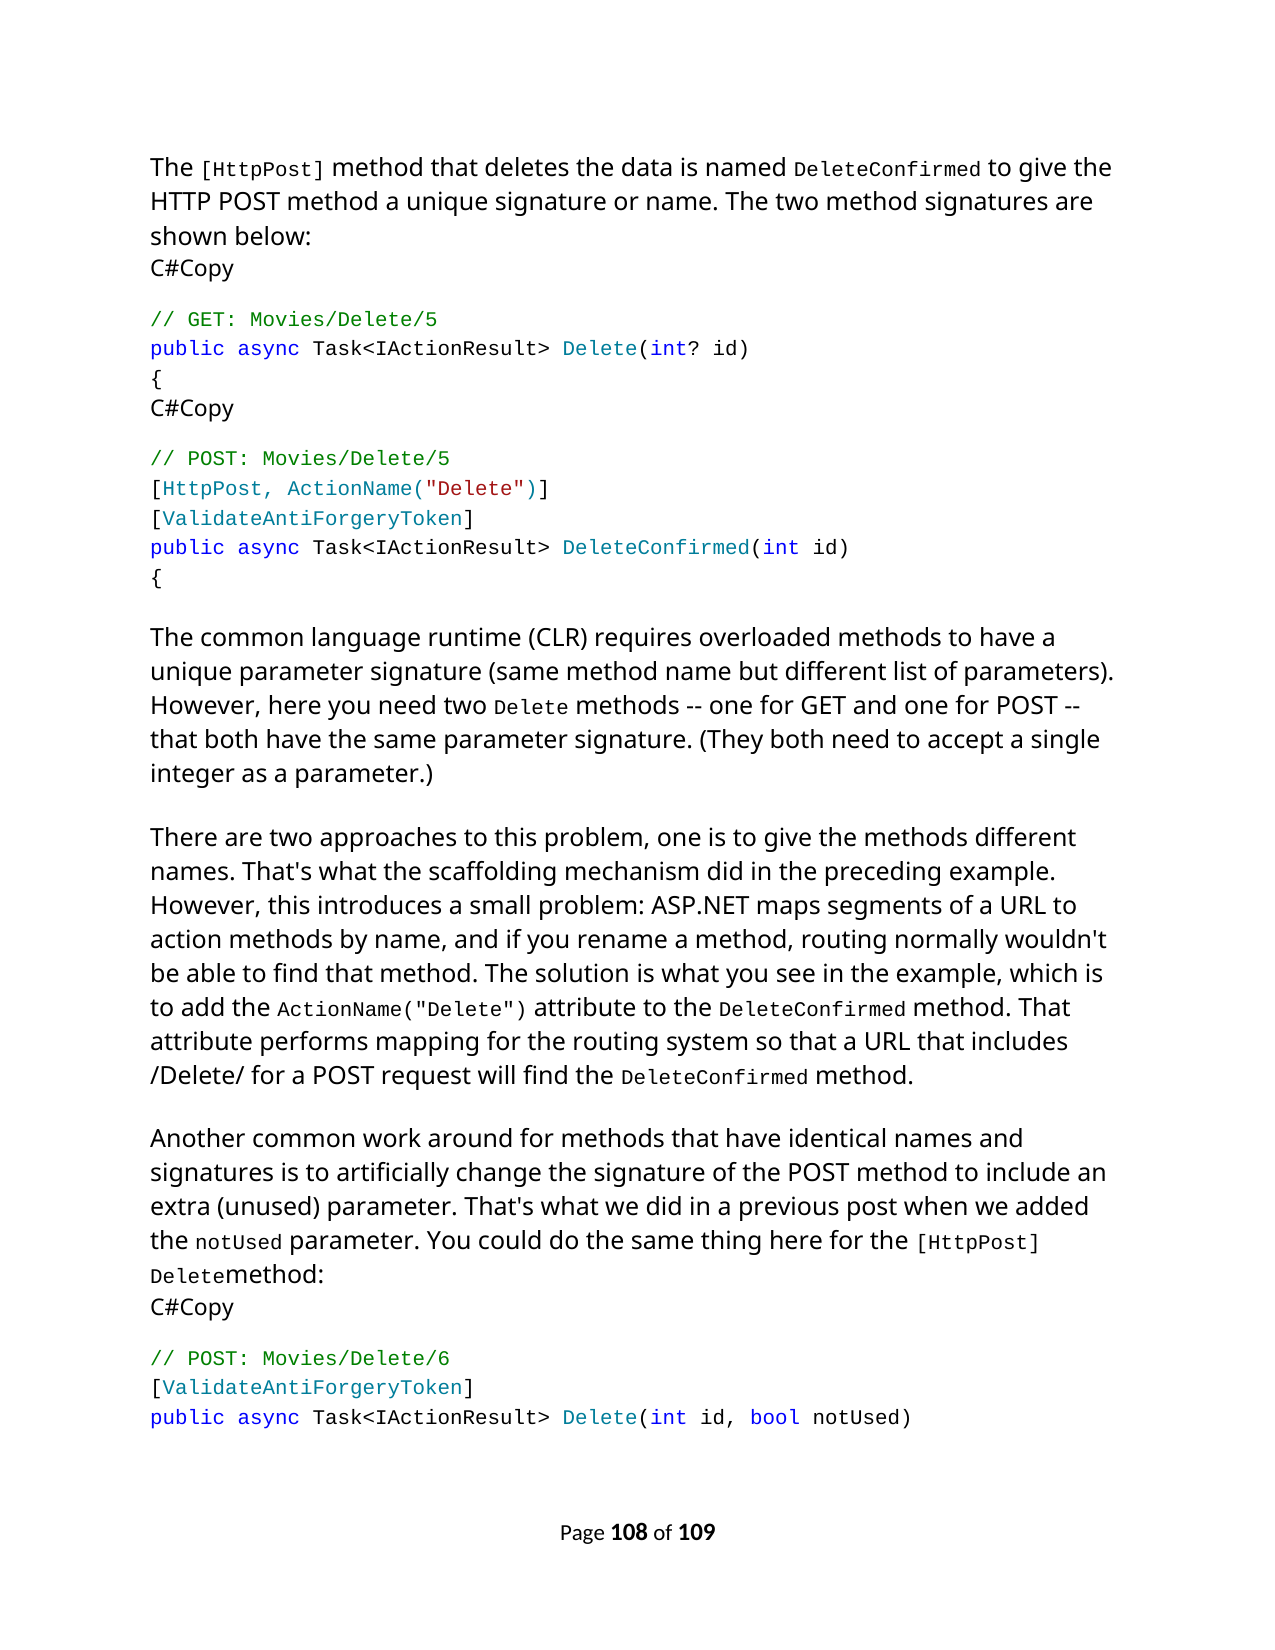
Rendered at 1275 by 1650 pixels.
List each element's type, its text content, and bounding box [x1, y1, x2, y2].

text [HttpPost, ActionName("Delete")] [150, 472, 1125, 501]
text [ValidateAntiForgeryToken] [150, 501, 1125, 531]
text { [150, 561, 1125, 591]
text public async Task<IActionResult> DeleteConfirmed(int id) [150, 531, 1125, 561]
text [ValidateAntiForgeryToken] [150, 1371, 1125, 1401]
text The [HttpPost] method that deletes the data is named DeleteConfirmed to give the HTTP POST method a unique signature or name. The two method signatures are shown below: [150, 150, 1125, 252]
text The common language runtime (CLR) requires overloaded methods to have a unique parameter signature (same method name but different list of parameters). However, here you need two Delete methods -- one for GET and one for POST -- that both have the same parameter signature. (They both need to accept a single integer as a parameter.) [150, 620, 1125, 790]
text public async Task<IActionResult> Delete(int id, bool notUsed) [150, 1401, 1125, 1431]
text C#Copy [150, 1291, 1125, 1322]
text C#Copy [150, 392, 1125, 423]
text // GET: Movies/Delete/5 [150, 303, 1125, 332]
text There are two approaches to this problem, one is to give the methods different names. That's what the scaffolding mechanism did in the preceding example. However, this introduces a small problem: ASP.NET maps segments of a URL to action methods by name, and if you rename a method, routing normally wouldn't be able to find that method. The solution is what you see in the example, which is to add the ActionName("Delete") attribute to the DeleteConfirmed method. That attribute performs mapping for the routing system so that a URL that includes /Delete/ for a POST request will find the DeleteConfirmed method. [150, 819, 1125, 1092]
text Another common work around for methods that have identical names and signatures is to artificially change the signature of the POST method to include an extra (unused) parameter. That's what we did in a previous post when we added the notUsed parameter. You could do the same thing here for the [HttpPost] Deletemethod: [150, 1121, 1125, 1291]
text C#Copy [150, 252, 1125, 283]
text { [150, 362, 1125, 392]
text public async Task<IActionResult> Delete(int? id) [150, 332, 1125, 362]
text // POST: Movies/Delete/5 [150, 442, 1125, 472]
text // POST: Movies/Delete/6 [150, 1342, 1125, 1371]
